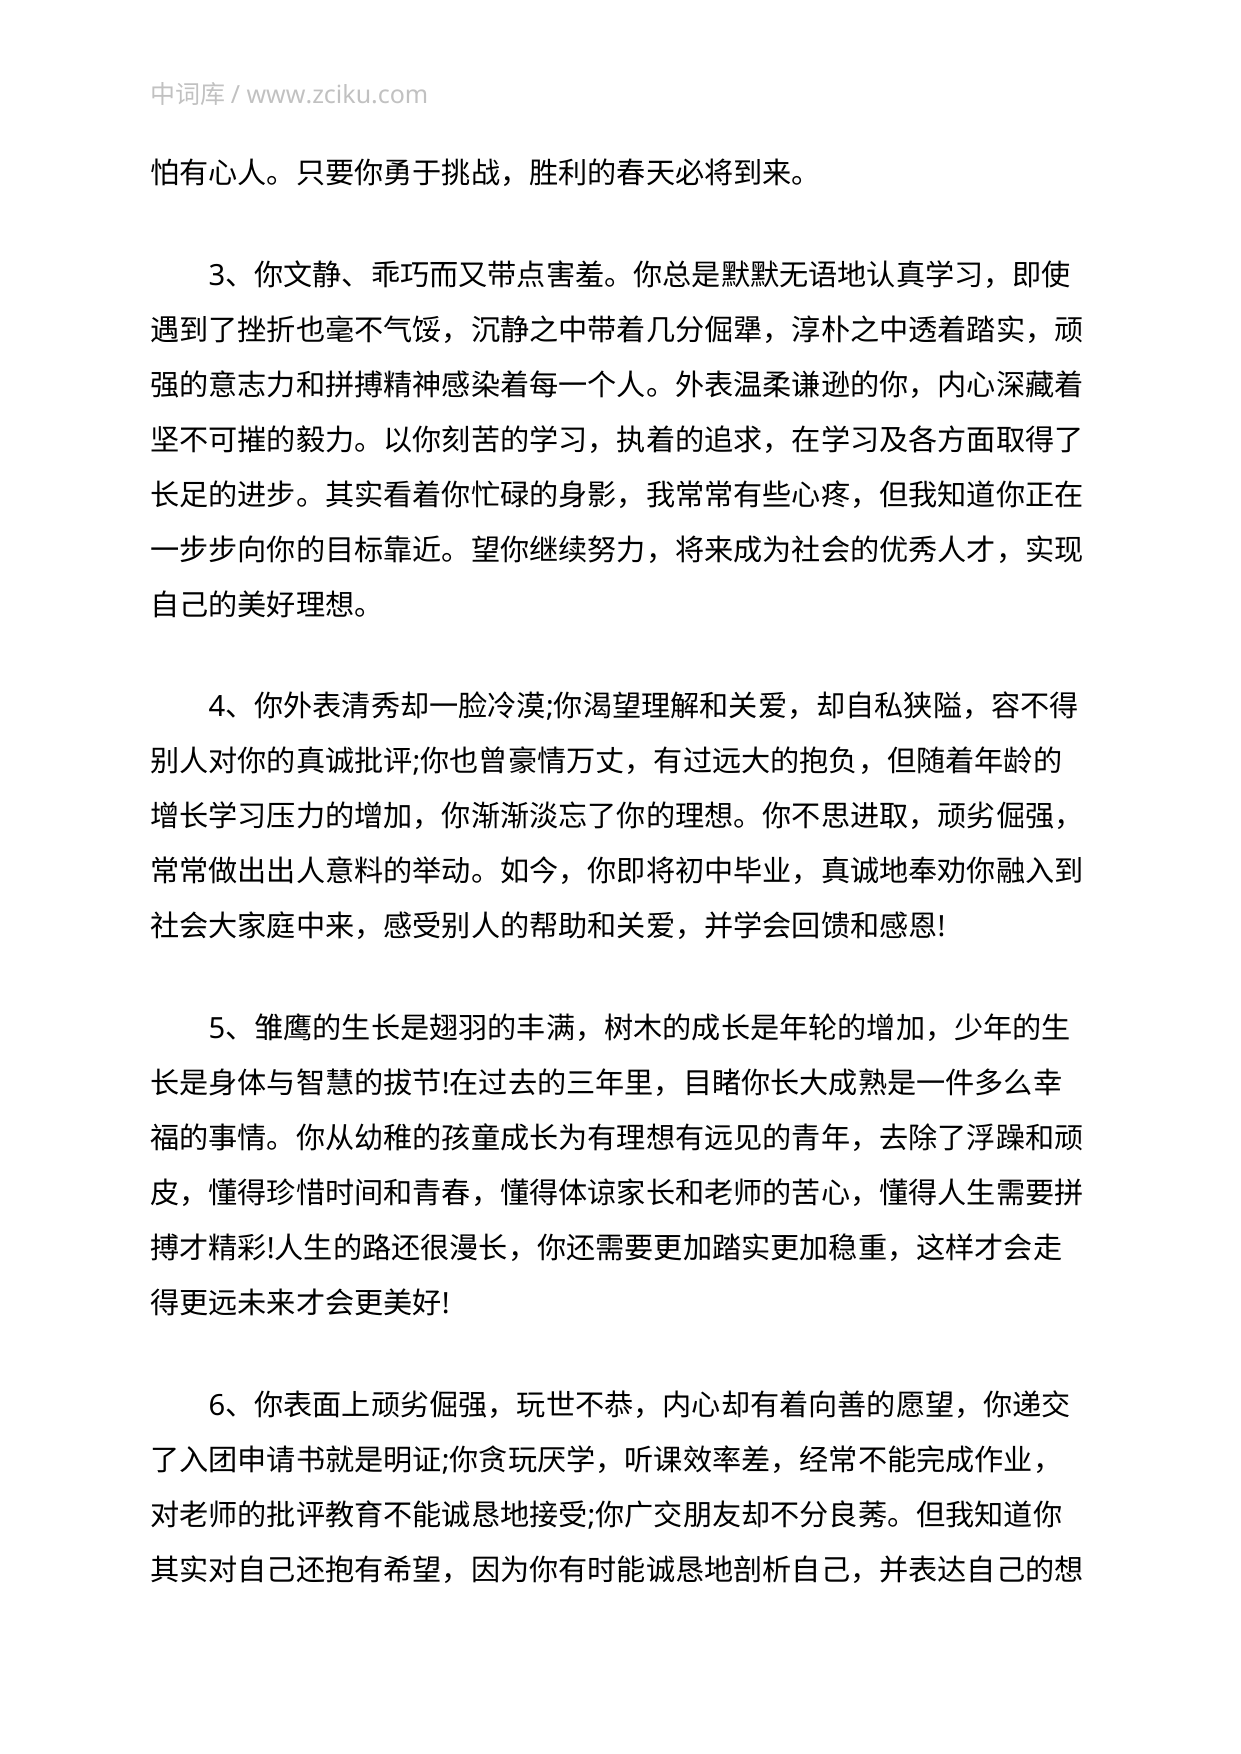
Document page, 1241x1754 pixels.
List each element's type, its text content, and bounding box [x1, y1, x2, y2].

text 3、你文静、乖巧而又带点害羞。你总是默默无语地认真学习，即使遇到了挫折也毫不气馁，沉静之中带着几分倔犟，淳朴之中透着踏实，顽强的意志力和拼搏精神感染着每一个人。外表温柔谦逊的你，内心深藏着坚不可摧的毅力。以你刻苦的学习，执着的追求，在学习及各方面取得了长足的进步。其实看着你忙碌的身影，我常常有些心疼，但我知道你正在一步步向你的目标靠近。望你继续努力，将来成为社会的优秀人才，实现自己的美好理想。 [150, 252, 1090, 623]
text 4、你外表清秀却一脸冷漠;你渴望理解和关爱，却自私狭隘，容不得别人对你的真诚批评;你也曾豪情万丈，有过远大的抱负，但随着年龄的增长学习压力的增加，你渐渐淡忘了你的理想。你不思进取，顽劣倔强，常常做出出人意料的举动。如今，你即将初中毕业，真诚地奉劝你融入到社会大家庭中来，感受别人的帮助和关爱，并学会回馈和感恩! [150, 683, 1090, 945]
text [150, 150, 1090, 192]
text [150, 1382, 1090, 1589]
text 5、雏鹰的生长是翅羽的丰满，树木的成长是年轮的增加，少年的生长是身体与智慧的拔节!在过去的三年里，目睹你长大成熟是一件多么幸福的事情。你从幼稚的孩童成长为有理想有远见的青年，去除了浮躁和顽皮，懂得珍惜时间和青春，懂得体谅家长和老师的苦心，懂得人生需要拼搏才精彩!人生的路还很漫长，你还需要更加踏实更加稳重，这样才会走得更远未来才会更美好! [150, 1005, 1090, 1322]
